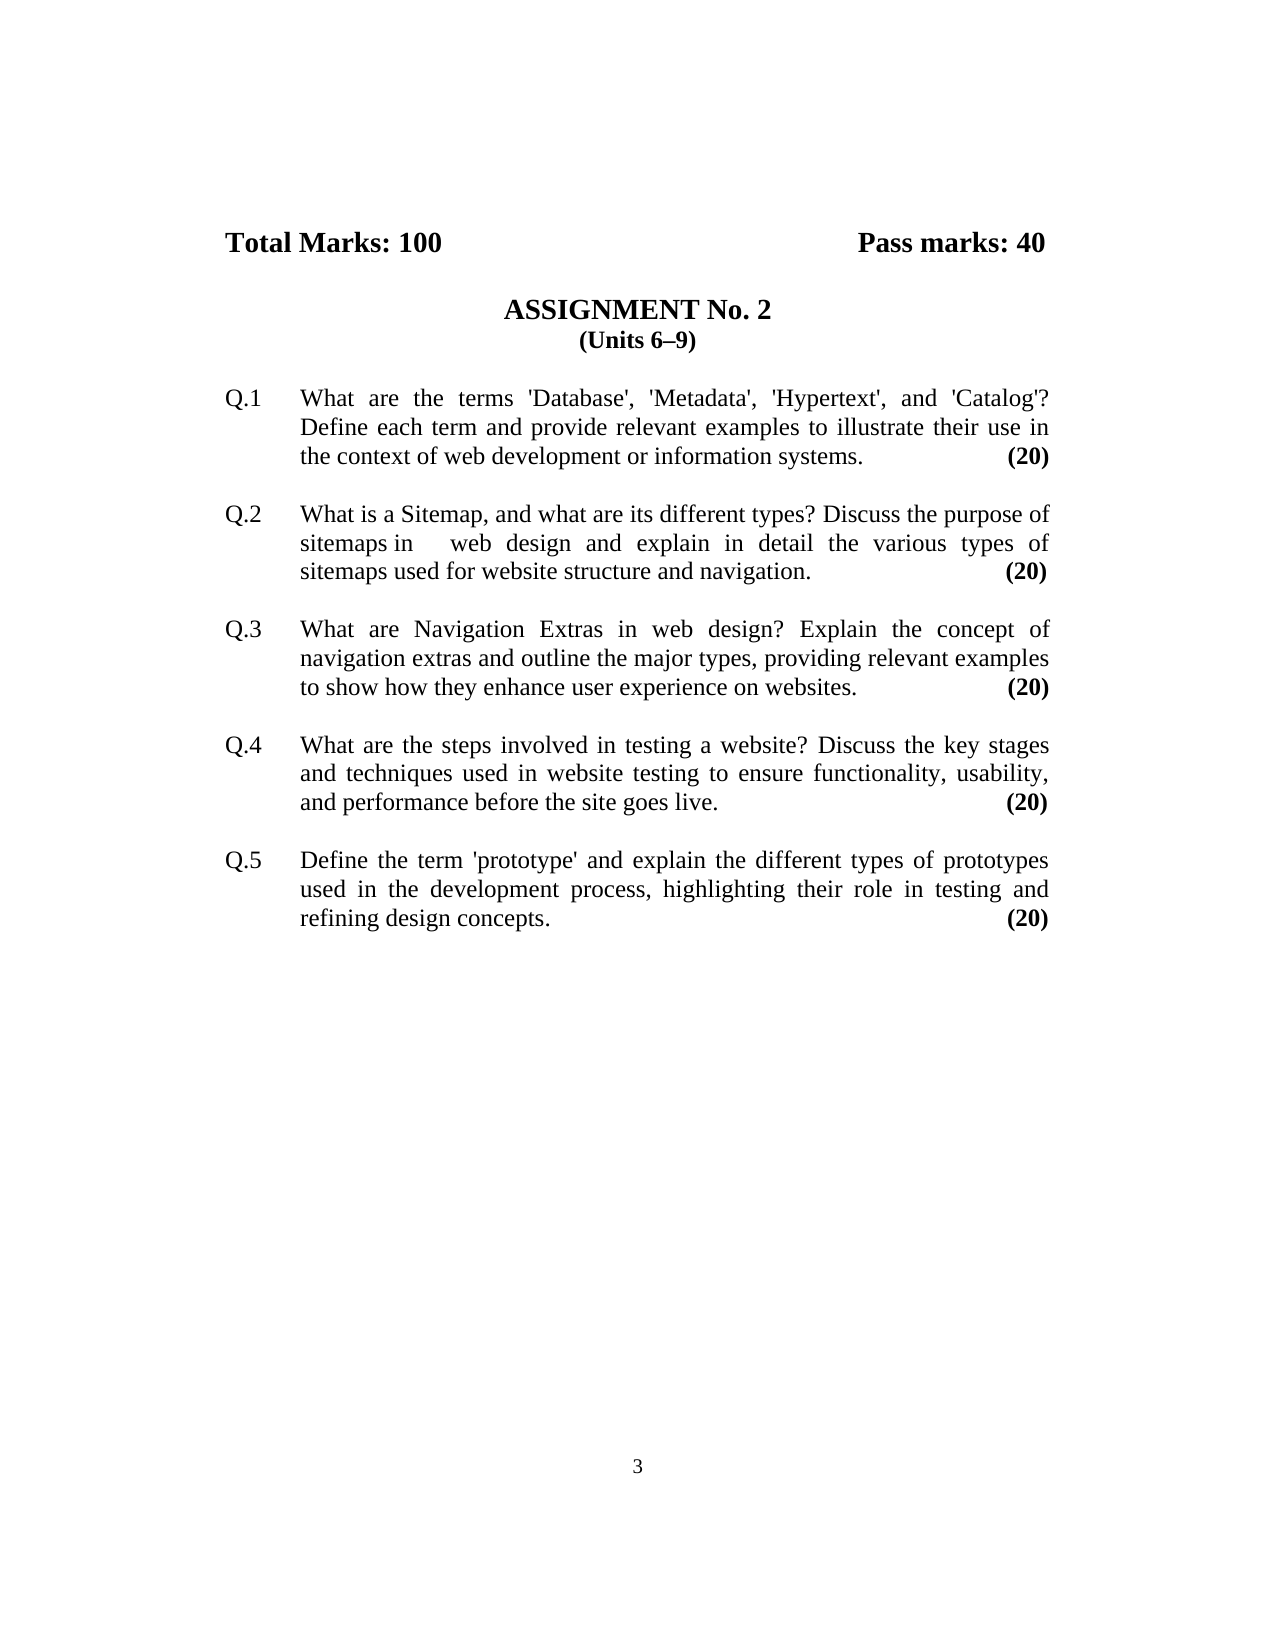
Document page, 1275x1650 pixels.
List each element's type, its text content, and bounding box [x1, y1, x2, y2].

text Q.4 What are the steps involved in testing a website? Discuss the key stages and techniques used in website testing to ensure functionality, usability, and performance before the site goes live. (20) [225, 730, 1050, 816]
text Q.5 Define the term 'prototype' and explain the different types of prototypes used in the development process, highlighting their role in testing and refining design concepts. (20) [225, 845, 1050, 931]
text Q.2 What is a Sitemap, and what are its different types? Discuss the purpose of sitemaps in web design and explain in detail the various types of sitemaps used for website structure and navigation. (20) [225, 499, 1050, 585]
text Q.1 What are the terms 'Database', 'Metadata', 'Hypertext', and 'Catalog'? Define each term and provide relevant examples to illustrate their use in the context of web development or information systems. (20) [225, 383, 1050, 470]
text Q.3 What are Navigation Extras in web design? Explain the concept of navigation extras and outline the major types, providing relevant examples to show how they enhance user experience on websites. (20) [225, 614, 1050, 701]
text Total Marks: 100 Pass marks: 40 [225, 225, 1050, 258]
text ASSIGNMENT No. 2 [225, 292, 1050, 326]
text (Units 6–9) [225, 326, 1050, 354]
